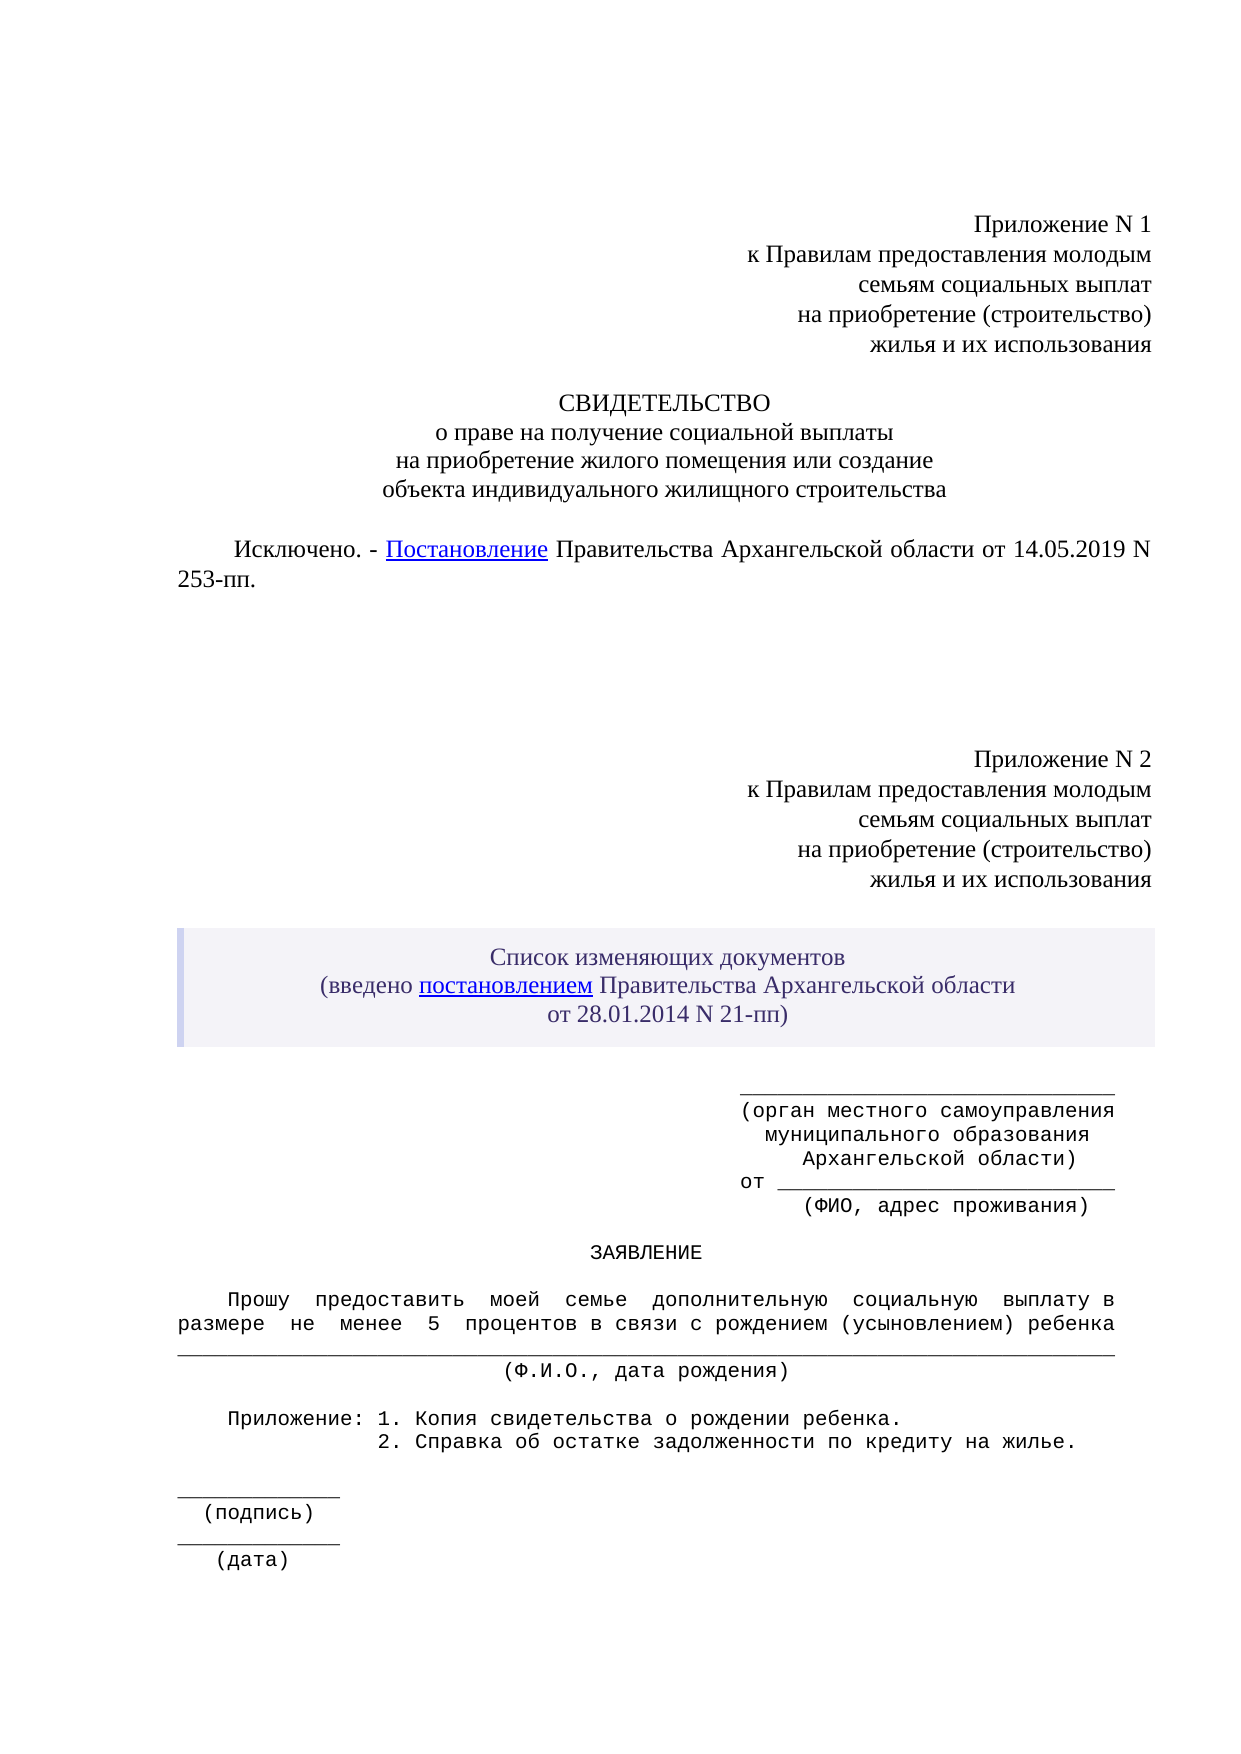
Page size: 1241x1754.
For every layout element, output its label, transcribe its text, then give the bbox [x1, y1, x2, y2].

text Приложение N 2 [177, 743, 1152, 773]
text муниципального образования [177, 1124, 1152, 1147]
text от ___________________________ [177, 1171, 1152, 1195]
text на приобретение (строительство) [177, 833, 1152, 863]
text Прошу предоставить моей семье дополнительную социальную выплату в [177, 1289, 1152, 1313]
text _____________ [177, 1526, 1152, 1549]
text 2. Справка об остатке задолженности по кредиту на жилье. [177, 1431, 1152, 1455]
text жилья и их использования [177, 328, 1152, 358]
text (Ф.И.О., дата рождения) [177, 1360, 1152, 1384]
text Исключено. - Постановление Правительства Архангельской области от 14.05.2019 N 253-пп. [177, 533, 1152, 593]
text семьям социальных выплат [177, 803, 1152, 833]
text ______________________________ [177, 1077, 1152, 1100]
text объекта индивидуального жилищного строительства [177, 474, 1152, 503]
text ЗАЯВЛЕНИЕ [177, 1242, 1152, 1266]
text (орган местного самоуправления [177, 1100, 1152, 1124]
text к Правилам предоставления молодым [177, 238, 1152, 268]
text на приобретение (строительство) [177, 298, 1152, 328]
text Приложение N 1 [177, 208, 1152, 238]
text (подпись) [177, 1502, 1152, 1526]
text (ФИО, адрес проживания) [177, 1195, 1152, 1218]
text (дата) [177, 1549, 1152, 1573]
text к Правилам предоставления молодым [177, 773, 1152, 803]
text размере не менее 5 процентов в связи с рождением (усыновлением) ребенка [177, 1313, 1152, 1337]
text Приложение: 1. Копия свидетельства о рождении ребенка. [177, 1408, 1152, 1431]
text жилья и их использования [177, 863, 1152, 893]
text ___________________________________________________________________________ [177, 1337, 1152, 1360]
text на приобретение жилого помещения или создание [177, 446, 1152, 474]
text СВИДЕТЕЛЬСТВО [177, 388, 1152, 417]
text _____________ [177, 1478, 1152, 1502]
table_header Список изменяющих документов (введено постановлением Правительства Архангельской области от 28.01.2014 N 21-пп) [184, 928, 1155, 1047]
text Архангельской области) [177, 1147, 1152, 1171]
text о праве на получение социальной выплаты [177, 417, 1152, 446]
text семьям социальных выплат [177, 268, 1152, 298]
